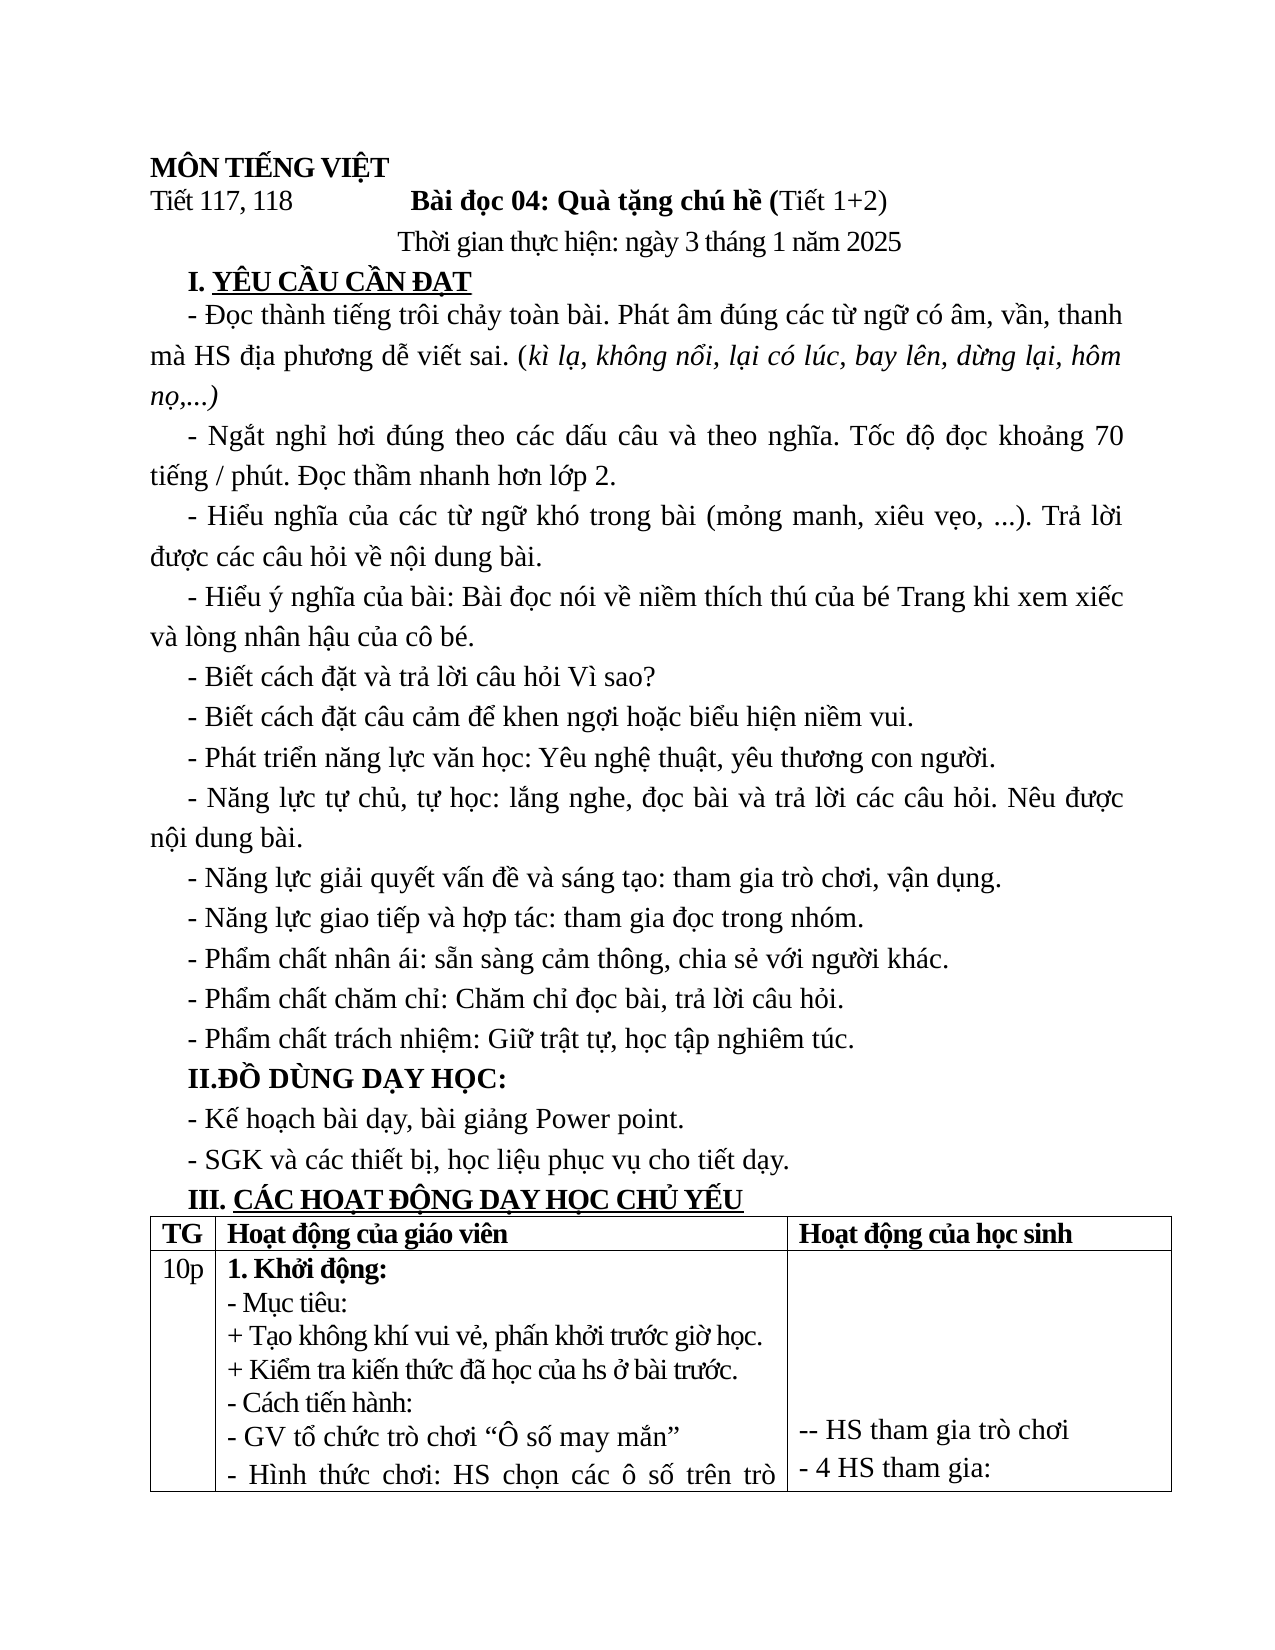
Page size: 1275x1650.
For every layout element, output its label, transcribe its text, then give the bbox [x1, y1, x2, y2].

text MÔN TIẾNG VIỆT [150, 150, 1125, 183]
text - Phẩm chất nhân ái: sẵn sàng cảm thông, chia sẻ với người khác. [150, 941, 1125, 974]
text III. CÁC HOẠT ĐỘNG DẠY HỌC CHỦ YẾU [150, 1182, 1125, 1216]
text II.ĐỒ DÙNG DẠY HỌC: [150, 1061, 1125, 1095]
text - SGK và các thiết bị, học liệu phục vụ cho tiết dạy. [150, 1142, 1125, 1175]
text - Năng lực giao tiếp và hợp tác: tham gia đọc trong nhóm. [150, 901, 1125, 934]
table_cell 10p 25p 25p 10p [151, 1251, 215, 1491]
text - Hiểu ý nghĩa của bài: Bài đọc nói về niềm thích thú của bé Trang khi xem xiếc và lòng nhân hậu của cô bé. [150, 579, 1125, 653]
text - Năng lực tự chủ, tự học: lắng nghe, đọc bài và trả lời các câu hỏi. Nêu được nội dung bài. [150, 780, 1125, 854]
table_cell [216, 1251, 787, 1491]
text - Biết cách đặt câu cảm để khen ngợi hoặc biểu hiện niềm vui. [150, 699, 1125, 733]
text - Năng lực giải quyết vấn đề và sáng tạo: tham gia trò chơi, vận dụng. [150, 860, 1125, 894]
table_header TG [151, 1217, 215, 1250]
text Tiết 117, 118 Bài đọc 04: Quà tặng chú hề (Tiết 1+2) [150, 183, 1125, 217]
table_header Hoạt động của giáo viên [216, 1217, 787, 1250]
text I. YÊU CẦU CẦN ĐẠT [150, 264, 1125, 297]
text - Hiểu nghĩa của các từ ngữ khó trong bài (mỏng manh, xiêu vẹo, ...). Trả lời được các câu hỏi về nội dung bài. [150, 498, 1125, 572]
text - Phẩm chất chăm chỉ: Chăm chỉ đọc bài, trả lời câu hỏi. [150, 981, 1125, 1014]
text - Kế hoạch bài dạy, bài giảng Power point. [150, 1102, 1125, 1135]
text - Ngắt nghỉ hơi đúng theo các dấu câu và theo nghĩa. Tốc độ đọc khoảng 70 tiếng / phút. Đọc thầm nhanh hơn lớp 2. [150, 418, 1125, 492]
text - Phát triển năng lực văn học: Yêu nghệ thuật, yêu thương con người. [150, 740, 1125, 773]
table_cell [788, 1251, 1171, 1491]
text Thời gian thực hiện: ngày 3 tháng 1 năm 2025 [150, 224, 1125, 257]
table_header Hoạt động của học sinh [788, 1217, 1171, 1250]
text - Biết cách đặt và trả lời câu hỏi Vì sao? [150, 659, 1125, 693]
text - Đọc thành tiếng trôi chảy toàn bài. Phát âm đúng các từ ngữ có âm, vần, thanh mà HS địa phương dễ viết sai. (kì lạ, không nổi, lại có lúc, bay lên, dừng lại, hôm nọ,...) [150, 297, 1125, 411]
text - Phẩm chất trách nhiệm: Giữ trật tự, học tập nghiêm túc. [150, 1021, 1125, 1055]
